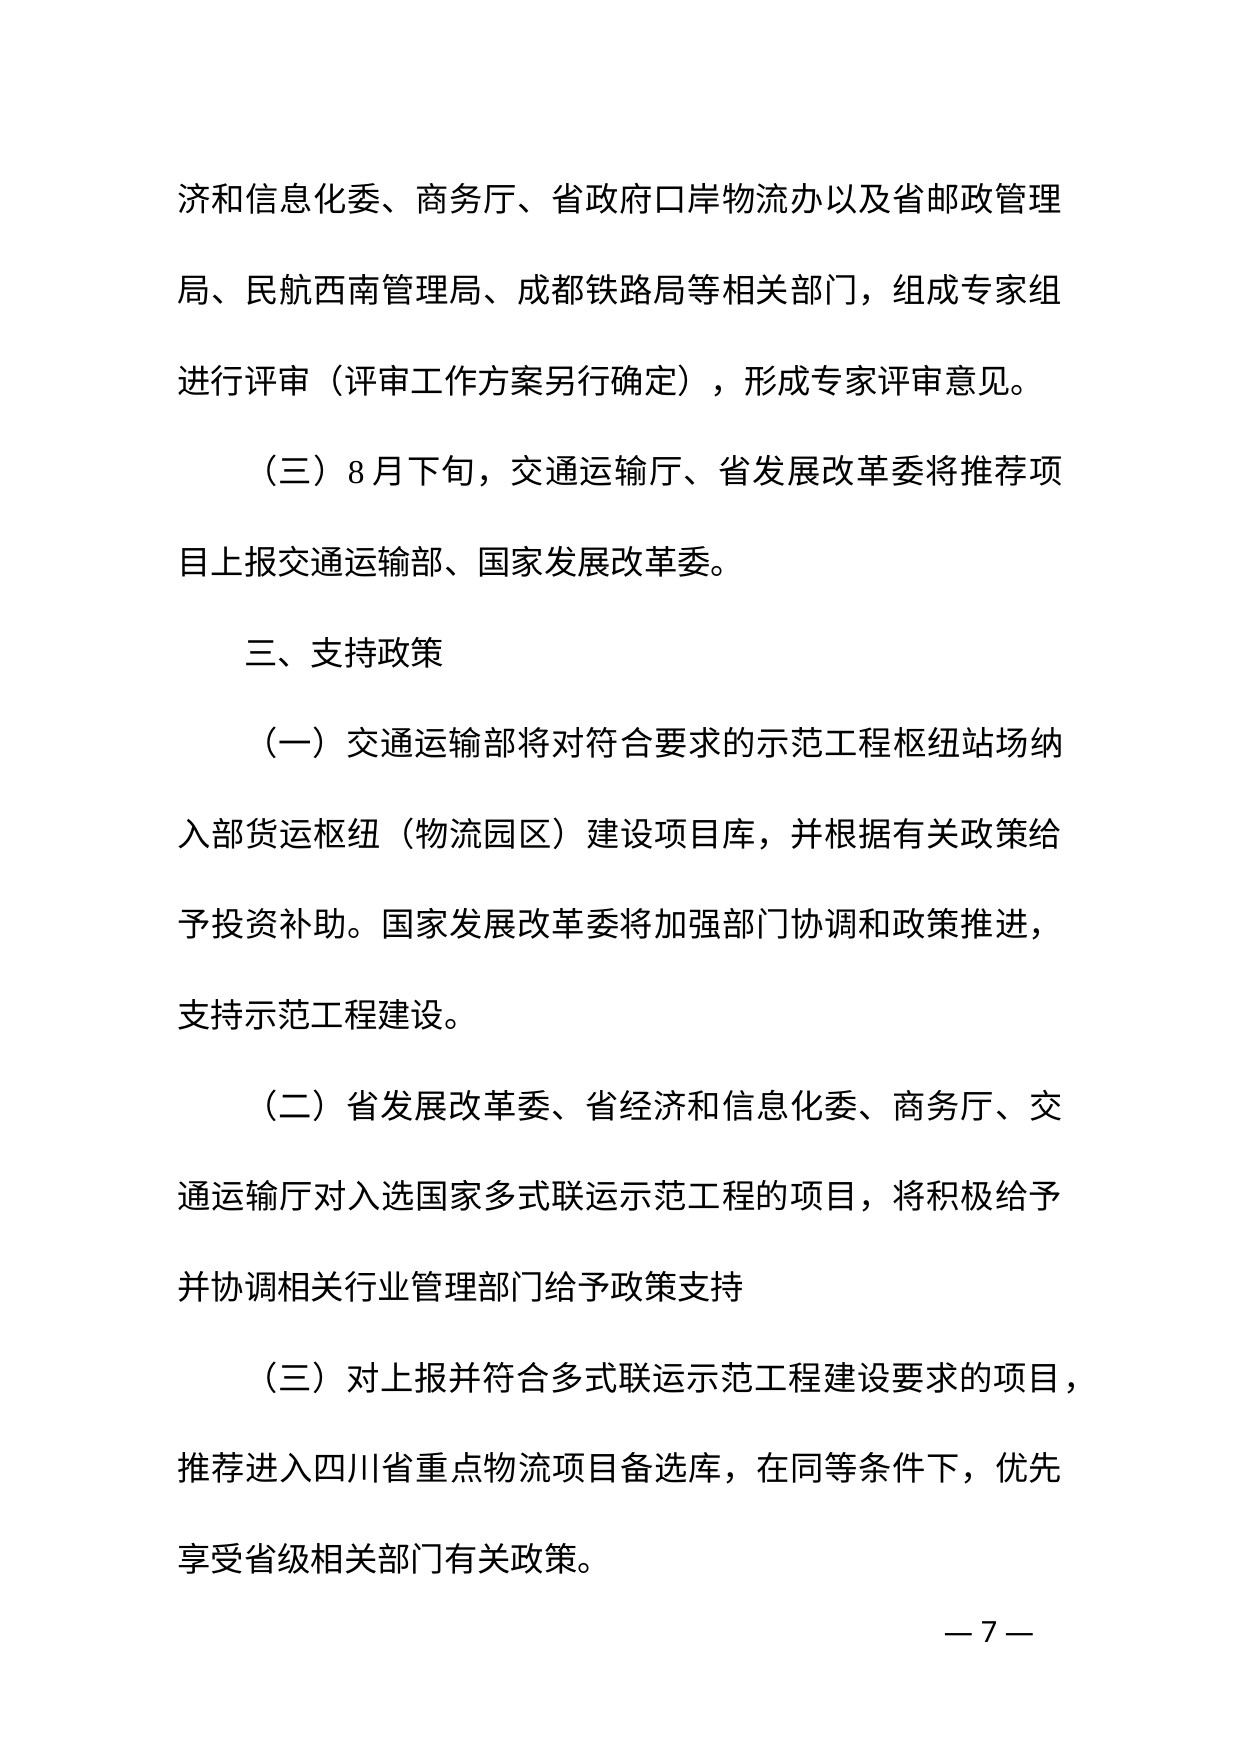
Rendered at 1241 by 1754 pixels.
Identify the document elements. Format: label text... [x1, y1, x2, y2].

text （一）交通运输部将对符合要求的示范工程枢纽站场纳入部货运枢纽（物流园区）建设项目库，并根据有关政策给予投资补助。国家发展改革委将加强部门协调和政策推进，支持示范工程建设。 [177, 696, 1063, 1058]
subtitle 三、支持政策 [177, 605, 1063, 696]
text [177, 152, 1063, 424]
text （三）对上报并符合多式联运示范工程建设要求的项目，推荐进入四川省重点物流项目备选库，在同等条件下，优先享受省级相关部门有关政策。 [177, 1330, 1063, 1602]
text （二）省发展改革委、省经济和信息化委、商务厅、交通运输厅对入选国家多式联运示范工程的项目，将积极给予并协调相关行业管理部门给予政策支持 [177, 1058, 1063, 1330]
text （三）8月下旬，交通运输厅、省发展改革委将推荐项目上报交通运输部、国家发展改革委。 [177, 424, 1063, 605]
